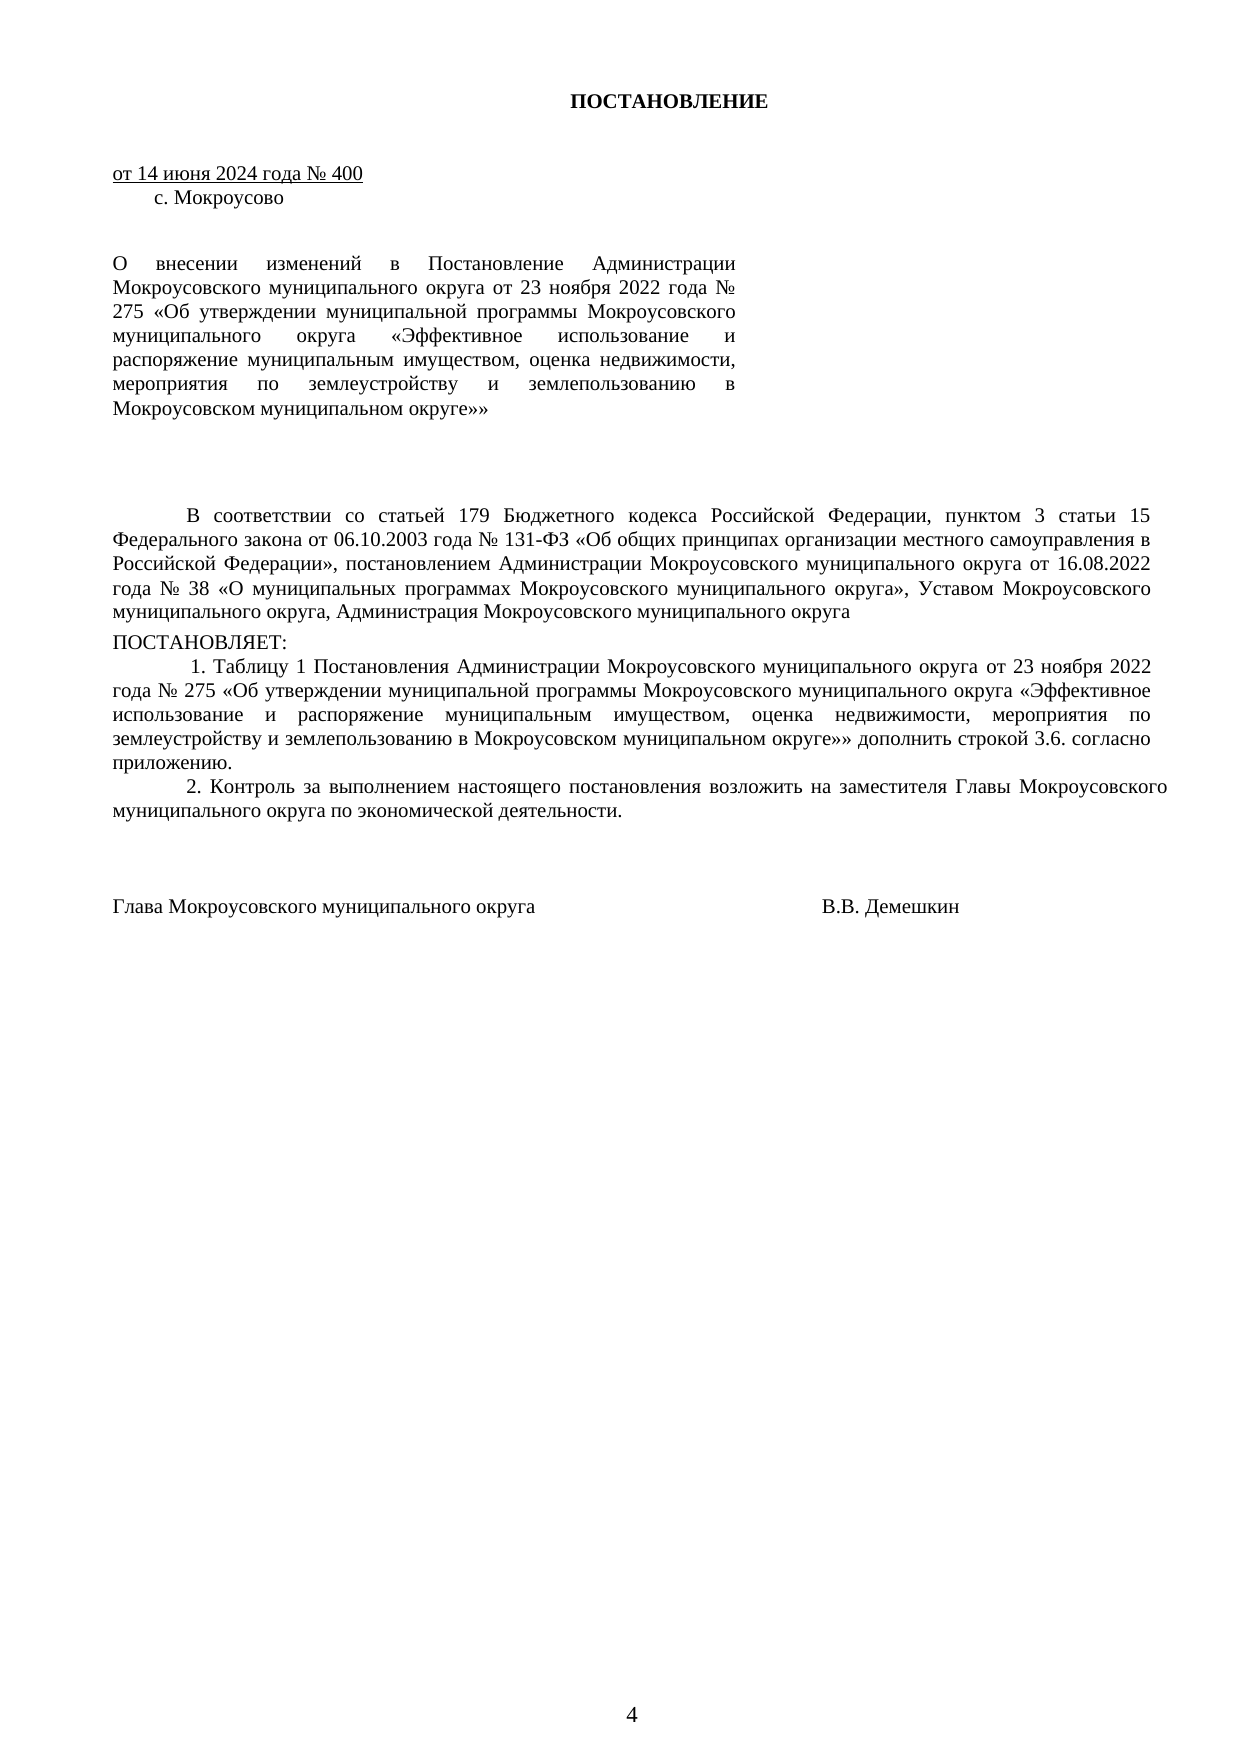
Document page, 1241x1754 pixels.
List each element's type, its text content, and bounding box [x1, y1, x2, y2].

text ПОСТАНОВЛЕНИЕ [112, 89, 1152, 113]
text Глава Мокроусовского муниципального округа В.В. Демешкин [112, 894, 1152, 918]
text В соответствии со статьей 179 Бюджетного кодекса Российской Федерации, пунктом 3 статьи 15 Федерального закона от 06.10.2003 года № 131-ФЗ «Об общих принципах организации местного самоуправления в Российской Федерации», постановлением Администрации Мокроусовского муниципального округа от 16.08.2022 года № 38 «О муниципальных программах Мокроусовского муниципального округа», Уставом Мокроусовского муниципального округа, Администрация Мокроусовского муниципального округа [112, 503, 1152, 623]
text ПОСТАНОВЛЯЕТ: [112, 630, 1175, 654]
text с. Мокроусово [112, 185, 1152, 209]
table_header О внесении изменений в Постановление Администрации Мокроусовского муниципального округа от 23 ноября 2022 года № 275 «Об утверждении муниципальной программы Мокроусовского муниципального округа «Эффективное использование и распоряжение муниципальным имуществом, оценка недвижимости, мероприятия по землеустройству и землепользованию в Мокроусовском муниципальном округе»» [101, 226, 747, 426]
text 2. Контроль за выполнением настоящего постановления возложить на заместителя Главы Мокроусовского муниципального округа по экономической деятельности. [112, 774, 1169, 822]
text от 14 июня 2024 года № 400 [112, 161, 1152, 185]
text 1. Таблицу 1 Постановления Администрации Мокроусовского муниципального округа от 23 ноября 2022 года № 275 «Об утверждении муниципальной программы Мокроусовского муниципального округа «Эффективное использование и распоряжение муниципальным имуществом, оценка недвижимости, мероприятия по землеустройству и землепользованию в Мокроусовском муниципальном округе»» дополнить строкой 3.6. согласно приложению. [112, 654, 1152, 774]
